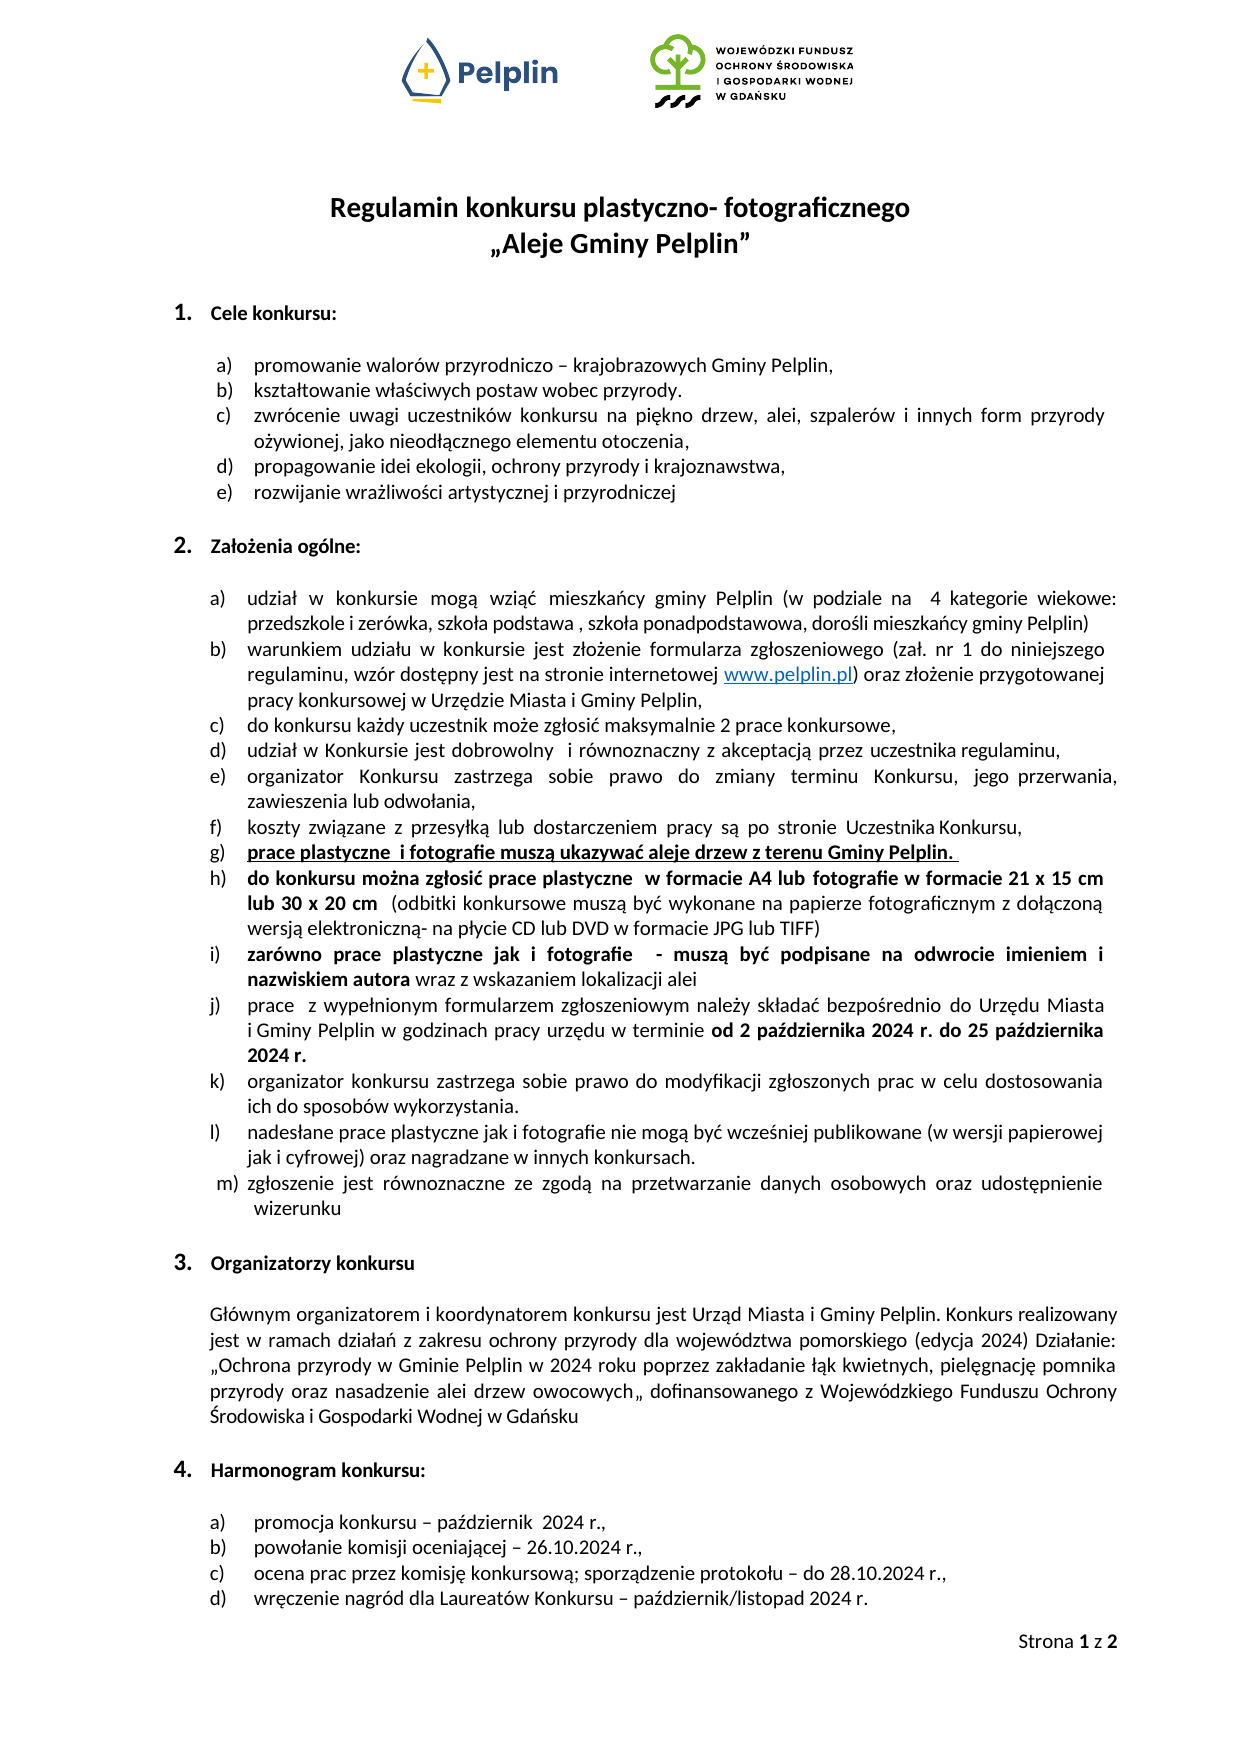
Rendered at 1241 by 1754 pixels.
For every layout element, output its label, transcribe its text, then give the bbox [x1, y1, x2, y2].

title Regulamin konkursu plastyczno- fotograficznego [242, 189, 998, 225]
list promocja konkursu – październik 2024 r., [209, 1509, 1117, 1534]
list prace z wypełnionym formularzem zgłoszeniowym należy składać bezpośrednio do Urzędu Miasta i Gminy Pelplin w godzinach pracy urzędu w terminie od 2 października 2024 r. do 25 października 2024 r. [209, 992, 1104, 1068]
list propagowanie idei ekologii, ochrony przyrody i krajoznawstwa, [216, 453, 1117, 479]
list warunkiem udziału w konkursie jest złożenie formularza zgłoszeniowego (zał. nr 1 do niniejszego regulaminu, wzór dostępny jest na stronie internetowej www.pelplin.pl) oraz złożenie przygotowanej pracy konkursowej w Urzędzie Miasta i Gminy Pelplin, [209, 636, 1105, 712]
list do konkursu można zgłosić prace plastyczne w formacie A4 lub fotografie w formacie 21 x 15 cm lub 30 x 20 cm (odbitki konkursowe muszą być wykonane na papierze fotograficznym z dołączoną wersją elektroniczną- na płycie CD lub DVD w formacie JPG lub TIFF) [209, 865, 1104, 941]
list zgłoszenie jest równoznaczne ze zgodą na przetwarzanie danych osobowych oraz udostępnienie wizerunku [216, 1170, 1104, 1221]
list do konkursu każdy uczestnik może zgłosić maksymalnie 2 prace konkursowe, [209, 712, 1117, 738]
list zarówno prace plastyczne jak i fotografie - muszą być podpisane na odwrocie imieniem i nazwiskiem autora wraz z wskazaniem lokalizacji alei [209, 941, 1104, 992]
list prace plastyczne i fotografie muszą ukazywać aleje drzew z terenu Gminy Pelplin. [209, 839, 1104, 865]
list nadesłane prace plastyczne jak i fotografie nie mogą być wcześniej publikowane (w wersji papierowej jak i cyfrowej) oraz nagradzane w innych konkursach. [209, 1119, 1104, 1170]
list powołanie komisji oceniającej – 26.10.2024 r., [209, 1534, 1117, 1560]
list organizator konkursu zastrzega sobie prawo do modyfikacji zgłoszonych prac w celu dostosowania ich do sposobów wykorzystania. [209, 1068, 1104, 1119]
subtitle Harmonogram konkursu: [173, 1454, 1117, 1484]
list rozwijanie wrażliwości artystycznej i przyrodniczej [216, 479, 1117, 504]
picture [650, 34, 854, 108]
list udział w konkursie mogą wziąć mieszkańcy gminy Pelplin (w podziale na 4 kategorie wiekowe: przedszkole i zerówka, szkoła podstawa , szkoła ponadpodstawowa, dorośli mieszkańcy gminy Pelplin) [209, 585, 1117, 636]
list promowanie walorów przyrodniczo – krajobrazowych Gminy Pelplin, [216, 352, 1106, 377]
text Głównym organizatorem i koordynatorem konkursu jest Urząd Miasta i Gminy Pelplin. Konkurs realizowany jest w ramach działań z zakresu ochrony przyrody dla województwa pomorskiego (edycja 2024) Działanie: „Ochrona przyrody w Gminie Pelplin w 2024 roku poprzez zakładanie łąk kwietnych, pielęgnację pomnika przyrody oraz nasadzenie alei drzew owocowych„ dofinansowanego z Wojewódzkiego Funduszu Ochrony Środowiska i Gospodarki Wodnej w Gdańsku [209, 1302, 1117, 1429]
list udział w Konkursie jest dobrowolny i równoznaczny z akceptacją przez uczestnika regulaminu, [209, 738, 1117, 763]
list kształtowanie właściwych postaw wobec przyrody. [216, 377, 1106, 403]
list ocena prac przez komisję konkursową; sporządzenie protokołu – do 28.10.2024 r., [209, 1560, 1106, 1585]
title „Aleje Gminy Pelplin” [340, 225, 900, 261]
subtitle Założenia ogólne: [173, 530, 1117, 560]
subtitle Organizatorzy konkursu [173, 1246, 1117, 1277]
subtitle Cele konkursu: [173, 296, 1117, 327]
list organizator Konkursu zastrzega sobie prawo do zmiany terminu Konkursu, jego przerwania, zawieszenia lub odwołania, [209, 763, 1117, 814]
list wręczenie nagród dla Laureatów Konkursu – październik/listopad 2024 r. [209, 1585, 1106, 1611]
picture [386, 29, 574, 112]
list koszty związane z przesyłką lub dostarczeniem pracy są po stronie Uczestnika Konkursu, [209, 814, 1117, 839]
list zwrócenie uwagi uczestników konkursu na piękno drzew, alei, szpalerów i innych form przyrody ożywionej, jako nieodłącznego elementu otoczenia, [216, 403, 1106, 453]
